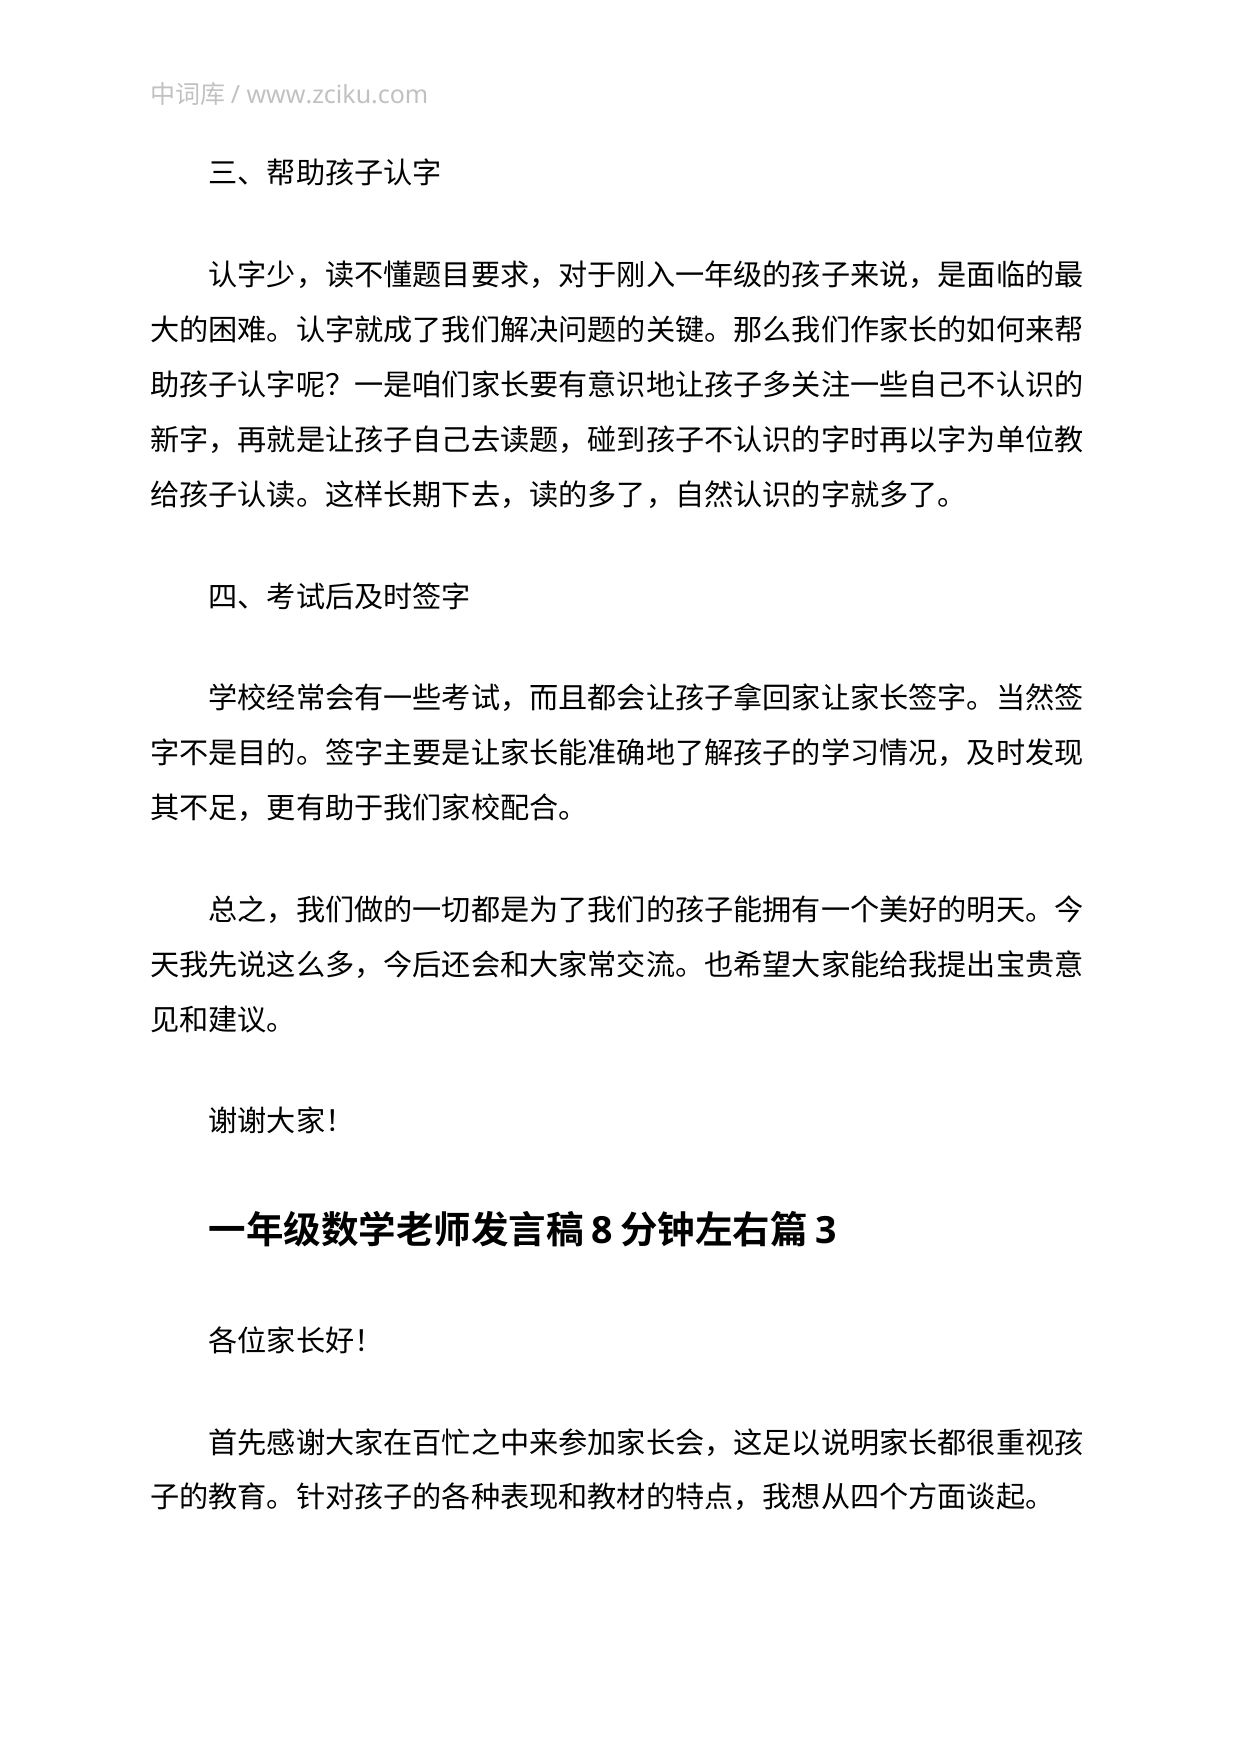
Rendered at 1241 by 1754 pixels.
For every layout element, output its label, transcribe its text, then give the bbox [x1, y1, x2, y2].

text 学校经常会有一些考试，而且都会让孩子拿回家让家长签字。当然签字不是目的。签字主要是让家长能准确地了解孩子的学习情况，及时发现其不足，更有助于我们家校配合。 [150, 675, 1090, 827]
text 各位家长好！ [150, 1317, 1090, 1360]
text 一年级数学老师发言稿8分钟左右篇3 [150, 1200, 1090, 1254]
text 三、帮助孩子认字 [150, 150, 1090, 192]
text 谢谢大家！ [150, 1098, 1090, 1140]
text 首先感谢大家在百忙之中来参加家长会，这足以说明家长都很重视孩子的教育。针对孩子的各种表现和教材的特点，我想从四个方面谈起。 [150, 1419, 1090, 1516]
text 认字少，读不懂题目要求，对于刚入一年级的孩子来说，是面临的最大的困难。认字就成了我们解决问题的关键。那么我们作家长的如何来帮助孩子认字呢？一是咱们家长要有意识地让孩子多关注一些自己不认识的新字，再就是让孩子自己去读题，碰到孩子不认识的字时再以字为单位教给孩子认读。这样长期下去，读的多了，自然认识的字就多了。 [150, 252, 1090, 514]
text 四、考试后及时签字 [150, 573, 1090, 615]
text 总之，我们做的一切都是为了我们的孩子能拥有一个美好的明天。今天我先说这么多，今后还会和大家常交流。也希望大家能给我提出宝贵意见和建议。 [150, 886, 1090, 1038]
